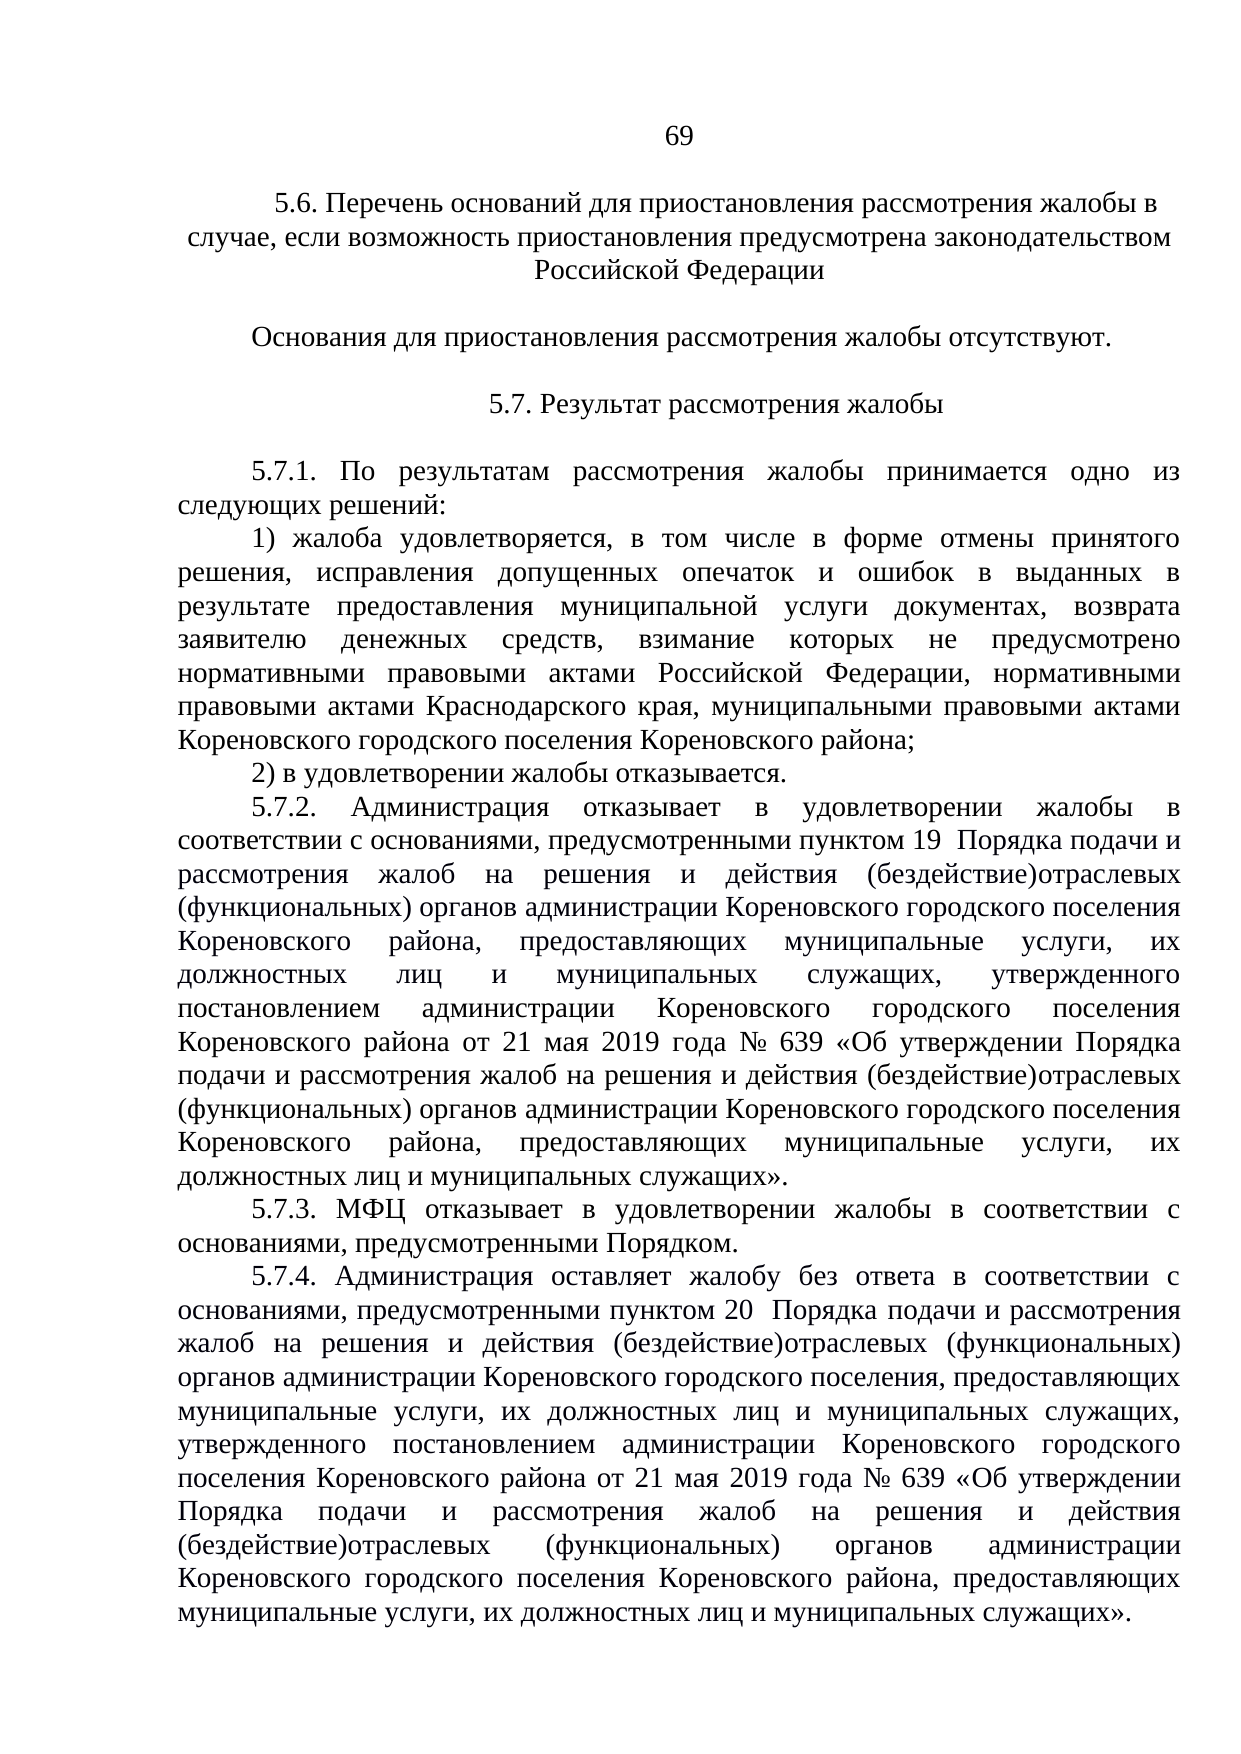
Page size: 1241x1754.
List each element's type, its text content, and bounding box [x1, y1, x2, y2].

text 5.7. Результат рассмотрения жалобы [177, 386, 1181, 420]
text 2) в удовлетворении жалобы отказывается. [177, 755, 1181, 789]
text 5.6. Перечень оснований для приостановления рассмотрения жалобы в случае, если возможность приостановления предусмотрена законодательством Российской Федерации [177, 185, 1181, 286]
text Основания для приостановления рассмотрения жалобы отсутствуют. [177, 319, 1181, 353]
text 5.7.1. По результатам рассмотрения жалобы принимается одно из следующих решений: [177, 453, 1181, 521]
text 1) жалоба удовлетворяется, в том числе в форме отмены принятого решения, исправления допущенных опечаток и ошибок в выданных в результате предоставления муниципальной услуги документах, возврата заявителю денежных средств, взимание которых не предусмотрено нормативными правовыми актами Российской Федерации, нормативными правовыми актами Краснодарского края, муниципальными правовыми актами Кореновского городского поселения Кореновского района; [177, 521, 1181, 755]
text 5.7.4. Администрация оставляет жалобу без ответа в соответствии с основаниями, предусмотренными пунктом 20 Порядка подачи и рассмотрения жалоб на решения и действия (бездействие)отраслевых (функциональных) органов администрации Кореновского городского поселения, предоставляющих муниципальные услуги, их должностных лиц и муниципальных служащих, утвержденного постановлением администрации Кореновского городского поселения Кореновского района от 21 мая 2019 года № 639 «Об утверждении Порядка подачи и рассмотрения жалоб на решения и действия (бездействие)отраслевых (функциональных) органов администрации Кореновского городского поселения Кореновского района, предоставляющих муниципальные услуги, их должностных лиц и муниципальных служащих». [177, 1258, 1181, 1627]
text 5.7.2. Администрация отказывает в удовлетворении жалобы в соответствии с основаниями, предусмотренными пунктом 19 Порядка подачи и рассмотрения жалоб на решения и действия (бездействие)отраслевых (функциональных) органов администрации Кореновского городского поселения Кореновского района, предоставляющих муниципальные услуги, их должностных лиц и муниципальных служащих, утвержденного постановлением администрации Кореновского городского поселения Кореновского района от 21 мая 2019 года № 639 «Об утверждении Порядка подачи и рассмотрения жалоб на решения и действия (бездействие)отраслевых (функциональных) органов администрации Кореновского городского поселения Кореновского района, предоставляющих муниципальные услуги, их должностных лиц и муниципальных служащих». [177, 789, 1181, 1191]
text 5.7.3. МФЦ отказывает в удовлетворении жалобы в соответствии с основаниями, предусмотренными Порядком. [177, 1191, 1181, 1258]
